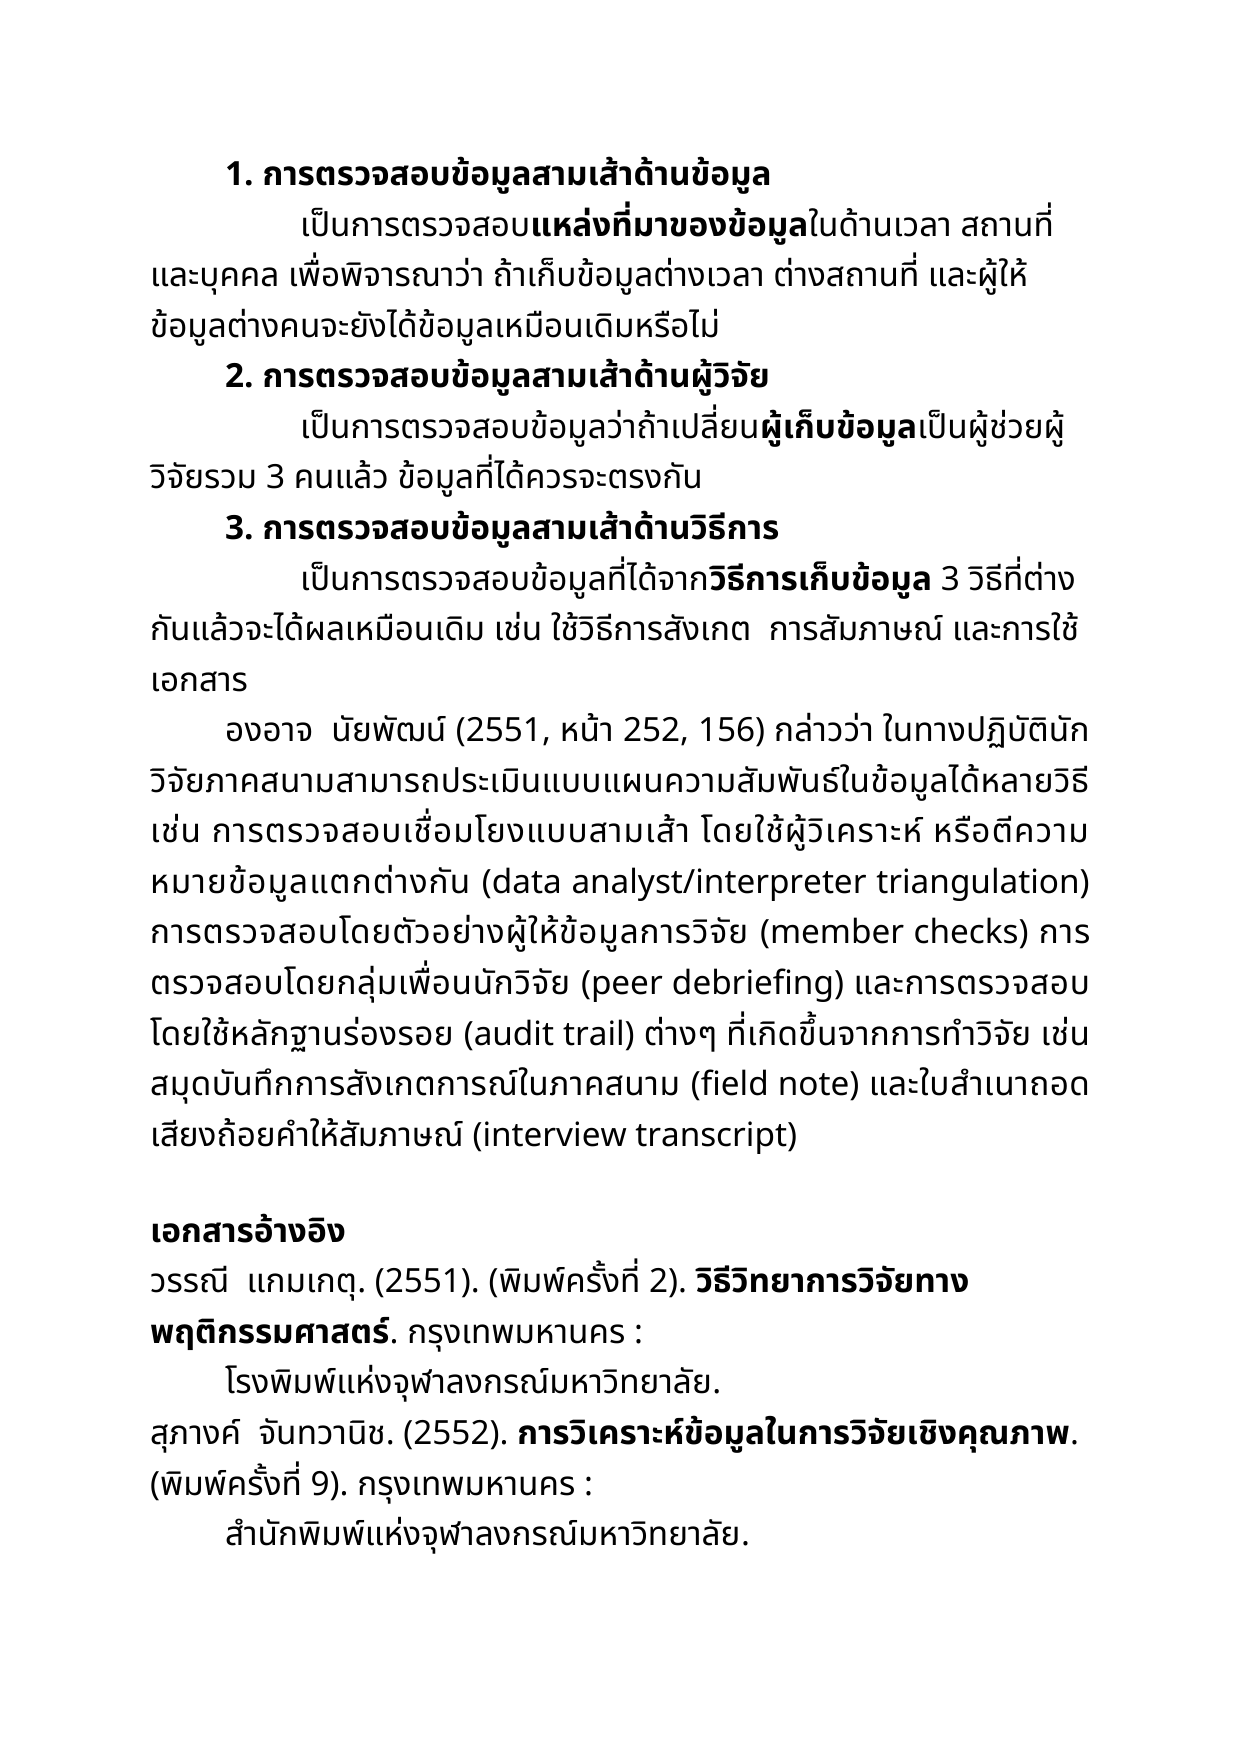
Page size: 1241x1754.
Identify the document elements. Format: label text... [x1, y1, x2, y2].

text โรงพิมพ์แห่งจุฬาลงกรณ์มหาวิทยาลัย. [150, 1358, 1090, 1409]
text 3. การตรวจสอบข้อมูลสามเส้าด้านวิธีการ เป็นการตรวจสอบข้อมูลที่ได้จากวิธีการเก็บข้อมูล 3 วิธีที่ต่างกันแล้วจะได้ผลเหมือนเดิม เช่น ใช้วิธีการสังเกต การสัมภาษณ์ และการใช้เอกสาร [150, 504, 1090, 706]
text องอาจ นัยพัฒน์ (2551, หน้า 252, 156) กล่าวว่า ในทางปฏิบัตินักวิจัยภาคสนามสามารถประเมินแบบแผนความสัมพันธ์ในข้อมูลได้หลายวิธี เช่น การตรวจสอบเชื่อมโยงแบบสามเส้า โดยใช้ผู้วิเคราะห์ หรือตีความหมายข้อมูลแตกต่างกัน (data analyst/interpreter triangulation) การตรวจสอบโดยตัวอย่างผู้ให้ข้อมูลการวิจัย (member checks) การตรวจสอบโดยกลุ่มเพื่อนนักวิจัย (peer debriefing) และการตรวจสอบโดยใช้หลักฐานร่องรอย (audit trail) ต่างๆ ที่เกิดขึ้นจากการทำวิจัย เช่น สมุดบันทึกการสังเกตการณ์ในภาคสนาม (field note) และใบสำเนาถอดเสียงถ้อยคำให้สัมภาษณ์ (interview transcript) [150, 706, 1090, 1161]
text เอกสารอ้างอิง [150, 1207, 1090, 1257]
text วรรณี แกมเกตุ. (2551). (พิมพ์ครั้งที่ 2). วิธีวิทยาการวิจัยทางพฤติกรรมศาสตร์. กรุงเทพมหานคร : [150, 1257, 1090, 1358]
text 1. การตรวจสอบข้อมูลสามเส้าด้านข้อมูล เป็นการตรวจสอบแหล่งที่มาของข้อมูลในด้านเวลา สถานที่ และบุคคล เพื่อพิจารณาว่า ถ้าเก็บข้อมูลต่างเวลา ต่างสถานที่ และผู้ให้ข้อมูลต่างคนจะยังได้ข้อมูลเหมือนเดิมหรือไม่ [150, 150, 1090, 352]
text สำนักพิมพ์แห่งจุฬาลงกรณ์มหาวิทยาลัย. [150, 1510, 1090, 1561]
text สุภางค์ จันทวานิช. (2552). การวิเคราะห์ข้อมูลในการวิจัยเชิงคุณภาพ. (พิมพ์ครั้งที่ 9). กรุงเทพมหานคร : [150, 1409, 1090, 1510]
text 2. การตรวจสอบข้อมูลสามเส้าด้านผู้วิจัย เป็นการตรวจสอบข้อมูลว่าถ้าเปลี่ยนผู้เก็บข้อมูลเป็นผู้ช่วยผู้วิจัยรวม 3 คนแล้ว ข้อมูลที่ได้ควรจะตรงกัน [150, 352, 1090, 504]
